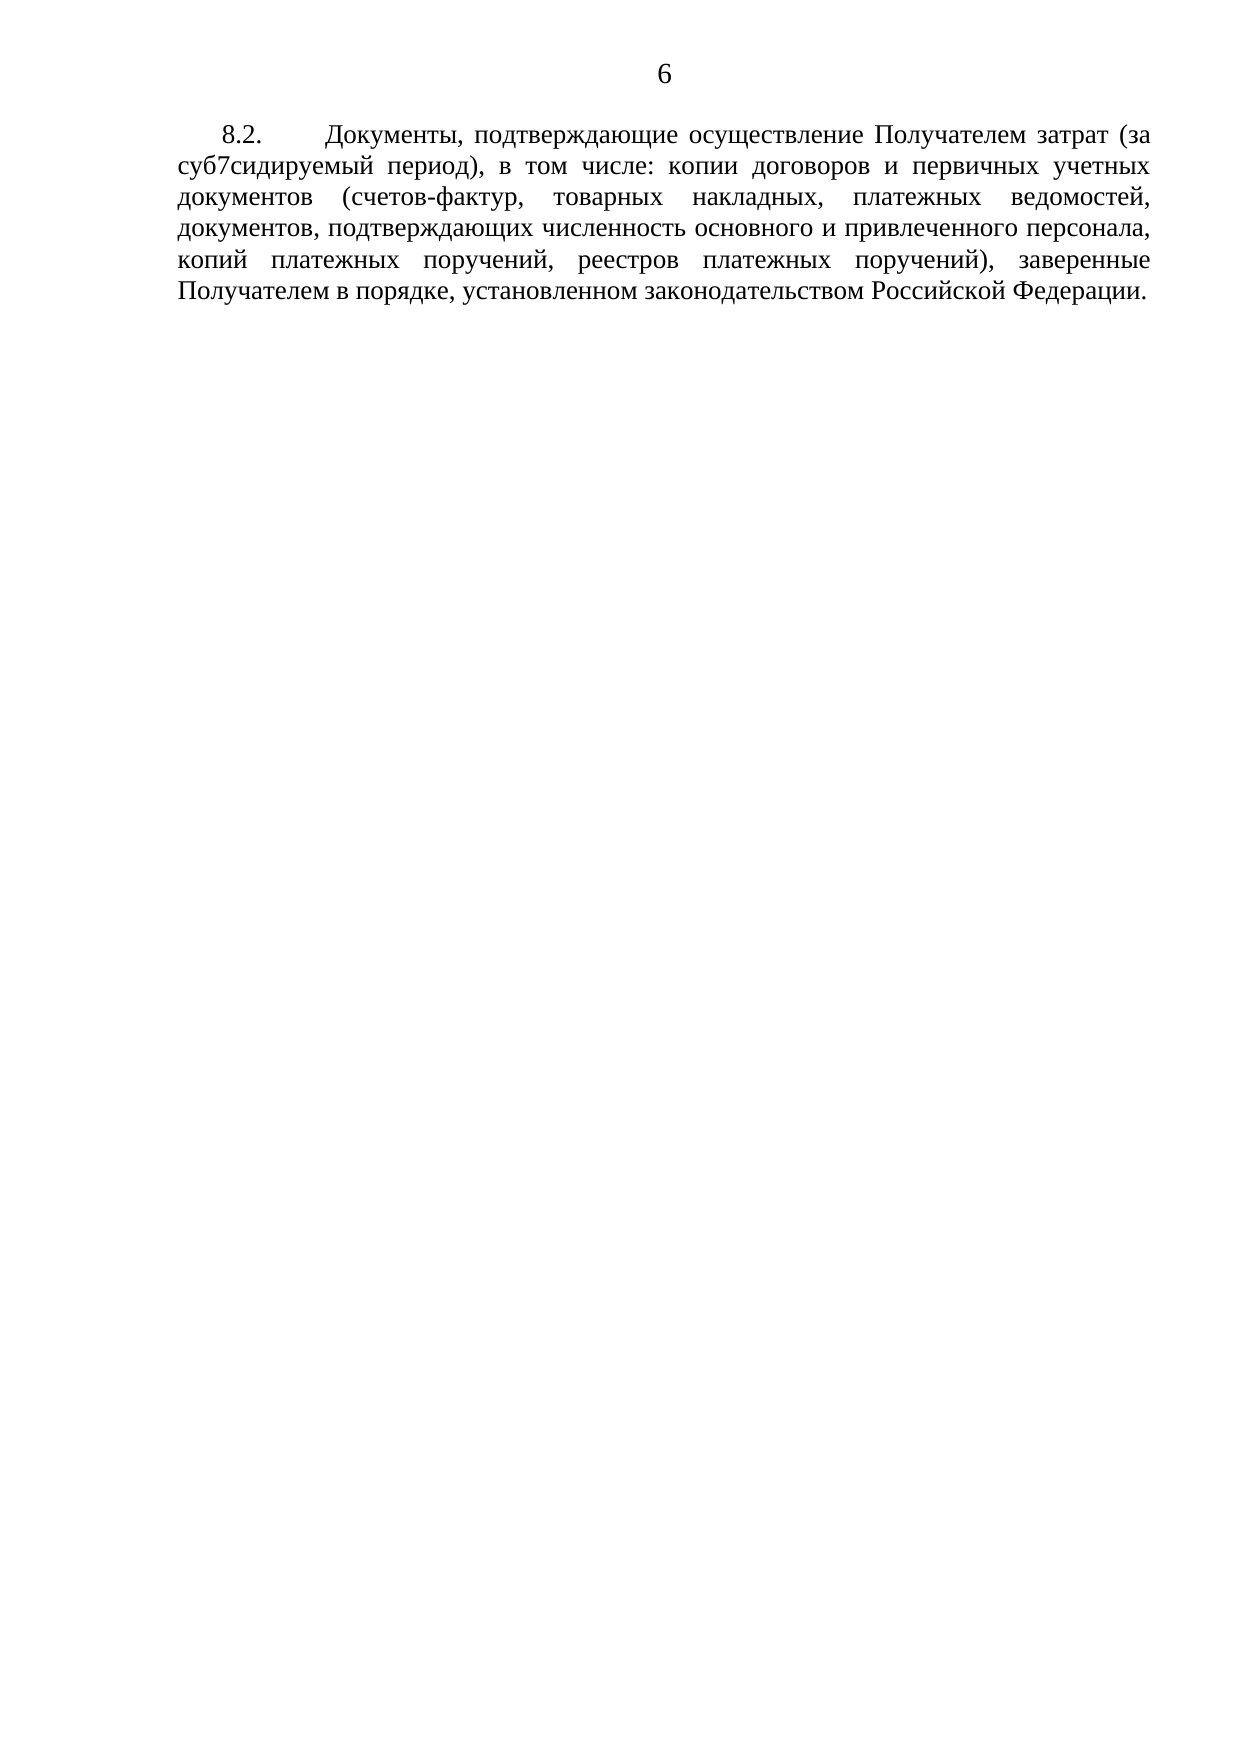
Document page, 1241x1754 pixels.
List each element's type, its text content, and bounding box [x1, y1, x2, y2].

text 8.2. Документы, подтверждающие осуществление Получателем затрат (за суб7сидируемый период), в том числе: копии договоров и первичных учетных документов (счетов-фактур, товарных накладных, платежных ведомостей, документов, подтверждающих численность основного и привлеченного персонала, копий платежных поручений, реестров платежных поручений), заверенные Получателем в порядке, установленном законодательством Российской Федерации. [177, 118, 1152, 305]
